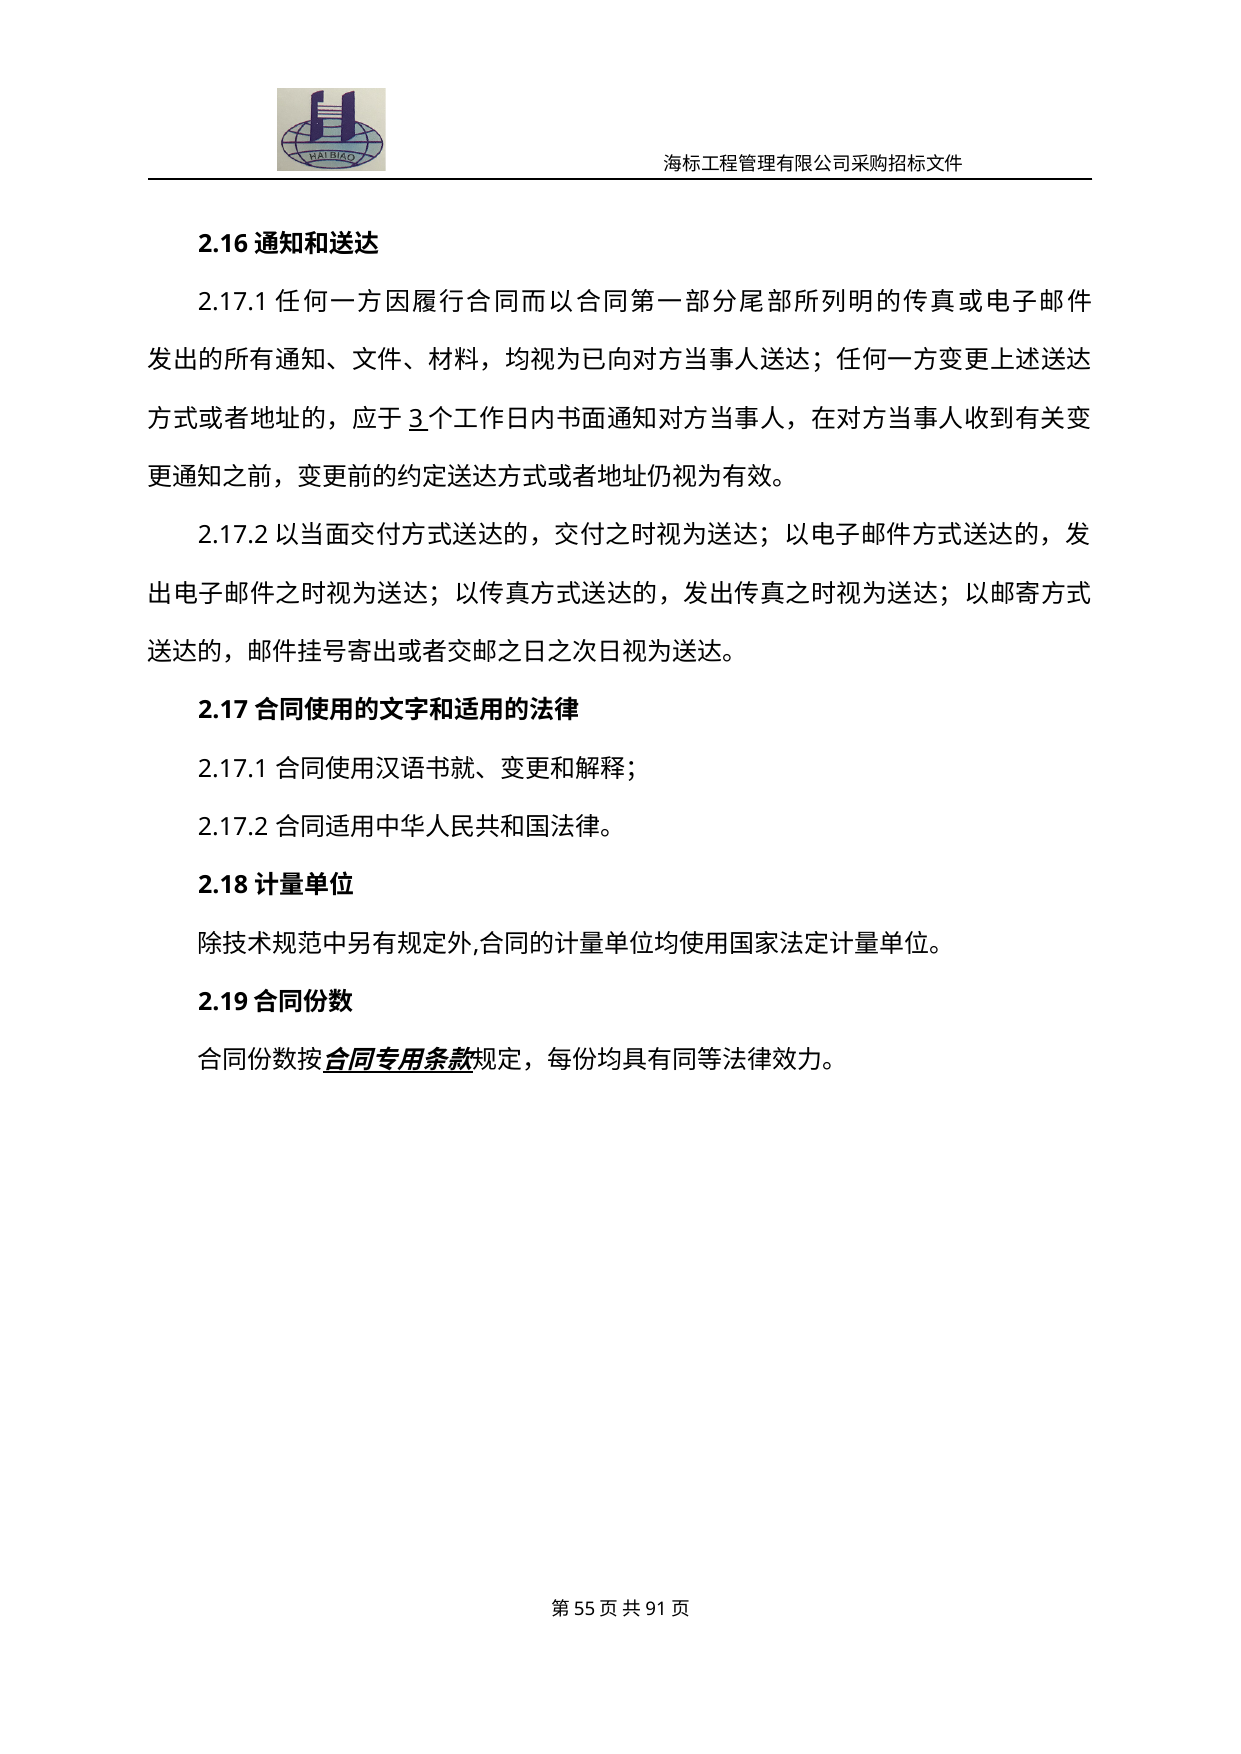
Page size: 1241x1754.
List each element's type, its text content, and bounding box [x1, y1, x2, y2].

text 2.19合同份数 [148, 964, 1092, 1022]
text 2.17.1任何一方因履行合同而以合同第一部分尾部所列明的传真或电子邮件 发出的所有通知、文件、材料，均视为已向对方当事人送达；任何一方变更上述送达方式或者地址的，应于3个工作日内书面通知对方当事人，在对方当事人收到有关变更通知之前，变更前的约定送达方式或者地址仍视为有效。 [148, 264, 1092, 497]
picture [277, 88, 386, 171]
text 除技术规范中另有规定外,合同的计量单位均使用国家法定计量单位。 [148, 905, 1092, 964]
text 2.18 计量单位 [148, 847, 1092, 905]
text 合同份数按合同专用条款规定，每份均具有同等法律效力。 [148, 1022, 1092, 1080]
text 2.17 合同使用的文字和适用的法律 [148, 672, 1092, 730]
text 2.17.1 合同使用汉语书就、变更和解释； [148, 730, 1092, 789]
text 2.17.2 合同适用中华人民共和国法律。 [148, 789, 1092, 847]
text 2.16 通知和送达 [148, 205, 1092, 264]
text 2.17.2以当面交付方式送达的，交付之时视为送达；以电子邮件方式送达的，发出电子邮件之时视为送达；以传真方式送达的，发出传真之时视为送达；以邮寄方式送达的，邮件挂号寄出或者交邮之日之次日视为送达。 [148, 497, 1092, 672]
